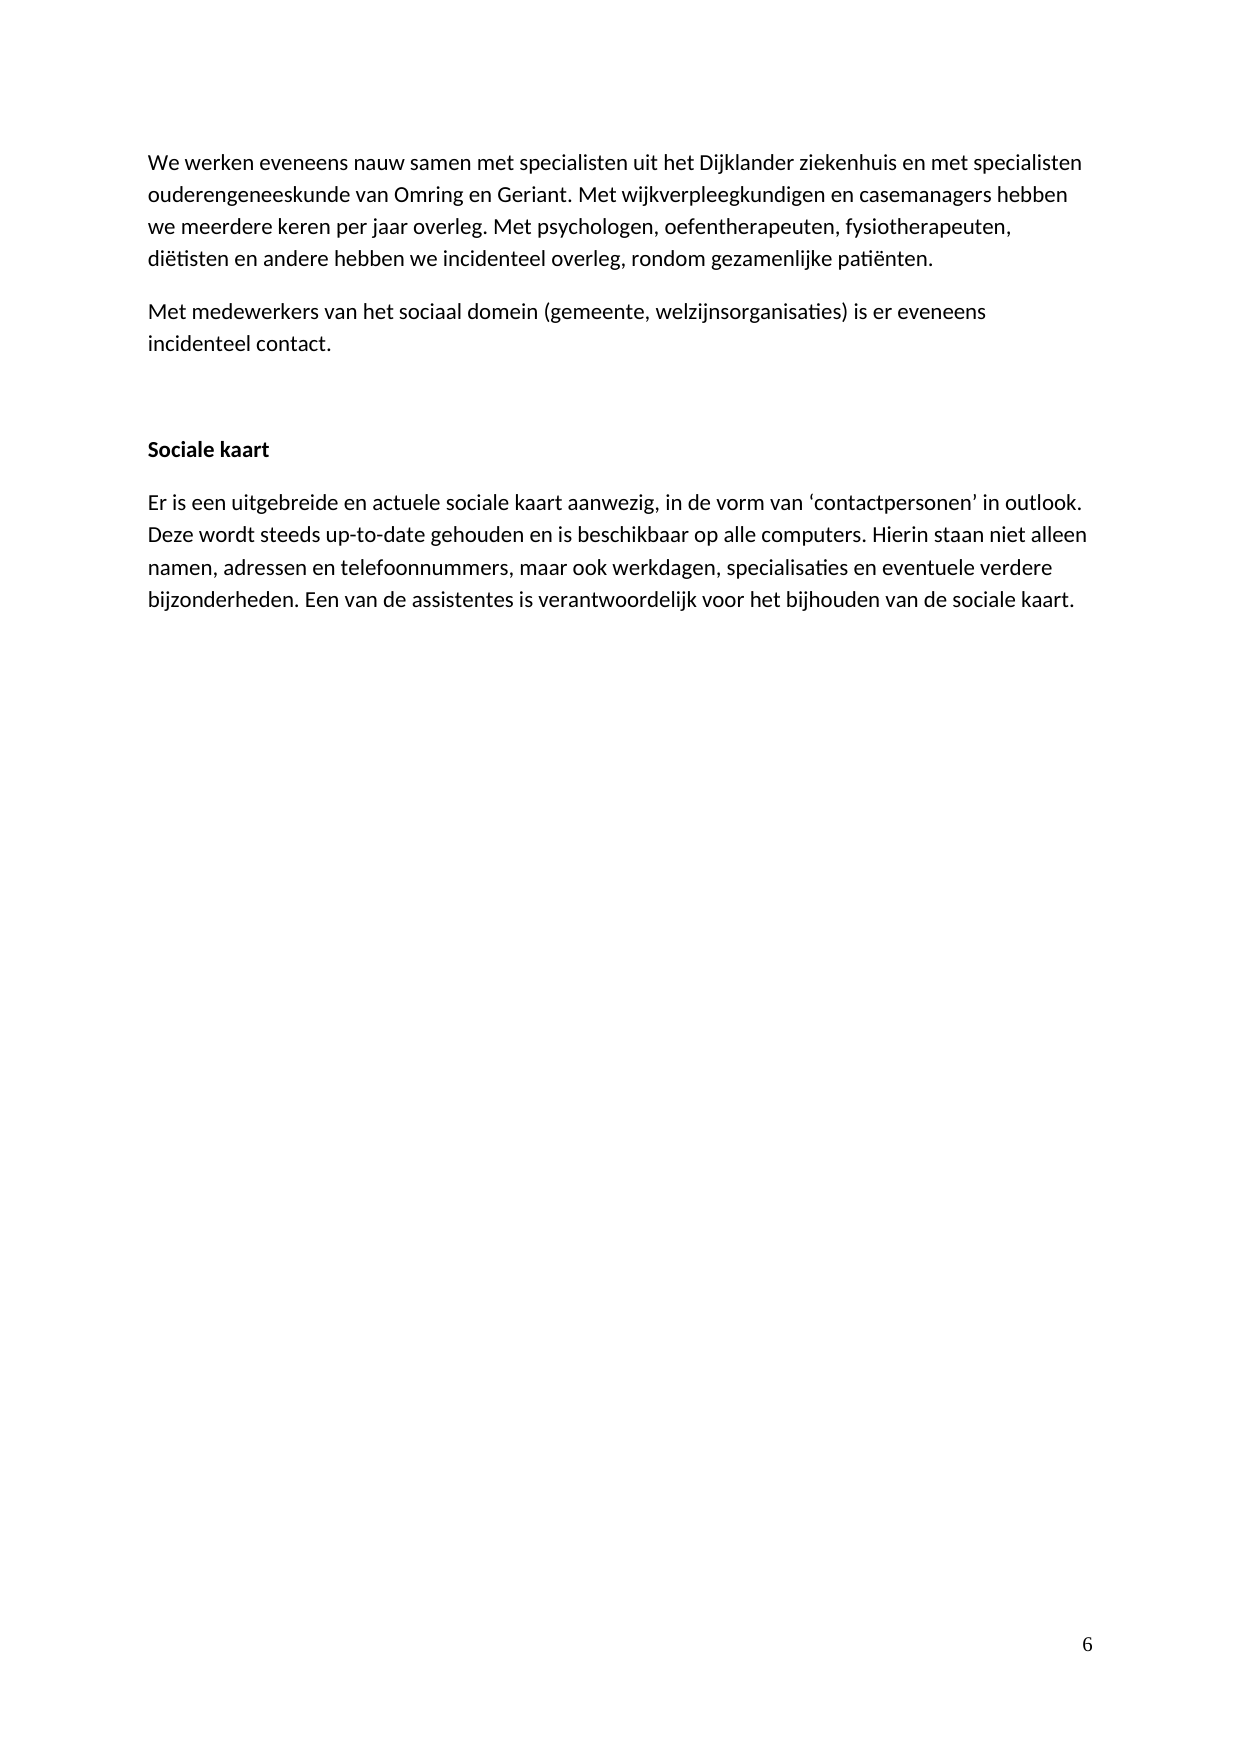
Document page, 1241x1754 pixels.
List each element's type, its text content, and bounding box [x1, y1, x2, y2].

text Er is een uitgebreide en actuele sociale kaart aanwezig, in de vorm van ‘contactpersonen’ in outlook. Deze wordt steeds up-to-date gehouden en is beschikbaar op alle computers. Hierin staan niet alleen namen, adressen en telefoonnummers, maar ook werkdagen, specialisaties en eventuele verdere bijzonderheden. Een van de assistentes is verantwoordelijk voor het bijhouden van de sociale kaart.Hoofdstuk 3 Team [148, 488, 1093, 613]
text Sociale kaart [148, 435, 1093, 463]
text Met medewerkers van het sociaal domein (gemeente, welzijnsorganisaties) is er eveneens incidenteel contact. [148, 297, 1093, 357]
text We werken eveneens nauw samen met specialisten uit het Dijklander ziekenhuis en met specialisten ouderengeneeskunde van Omring en Geriant. Met wijkverpleegkundigen en casemanagers hebben we meerdere keren per jaar overleg. Met psychologen, oefentherapeuten, fysiotherapeuten, diëtisten en andere hebben we incidenteel overleg, rondom gezamenlijke patiënten. [148, 148, 1093, 272]
